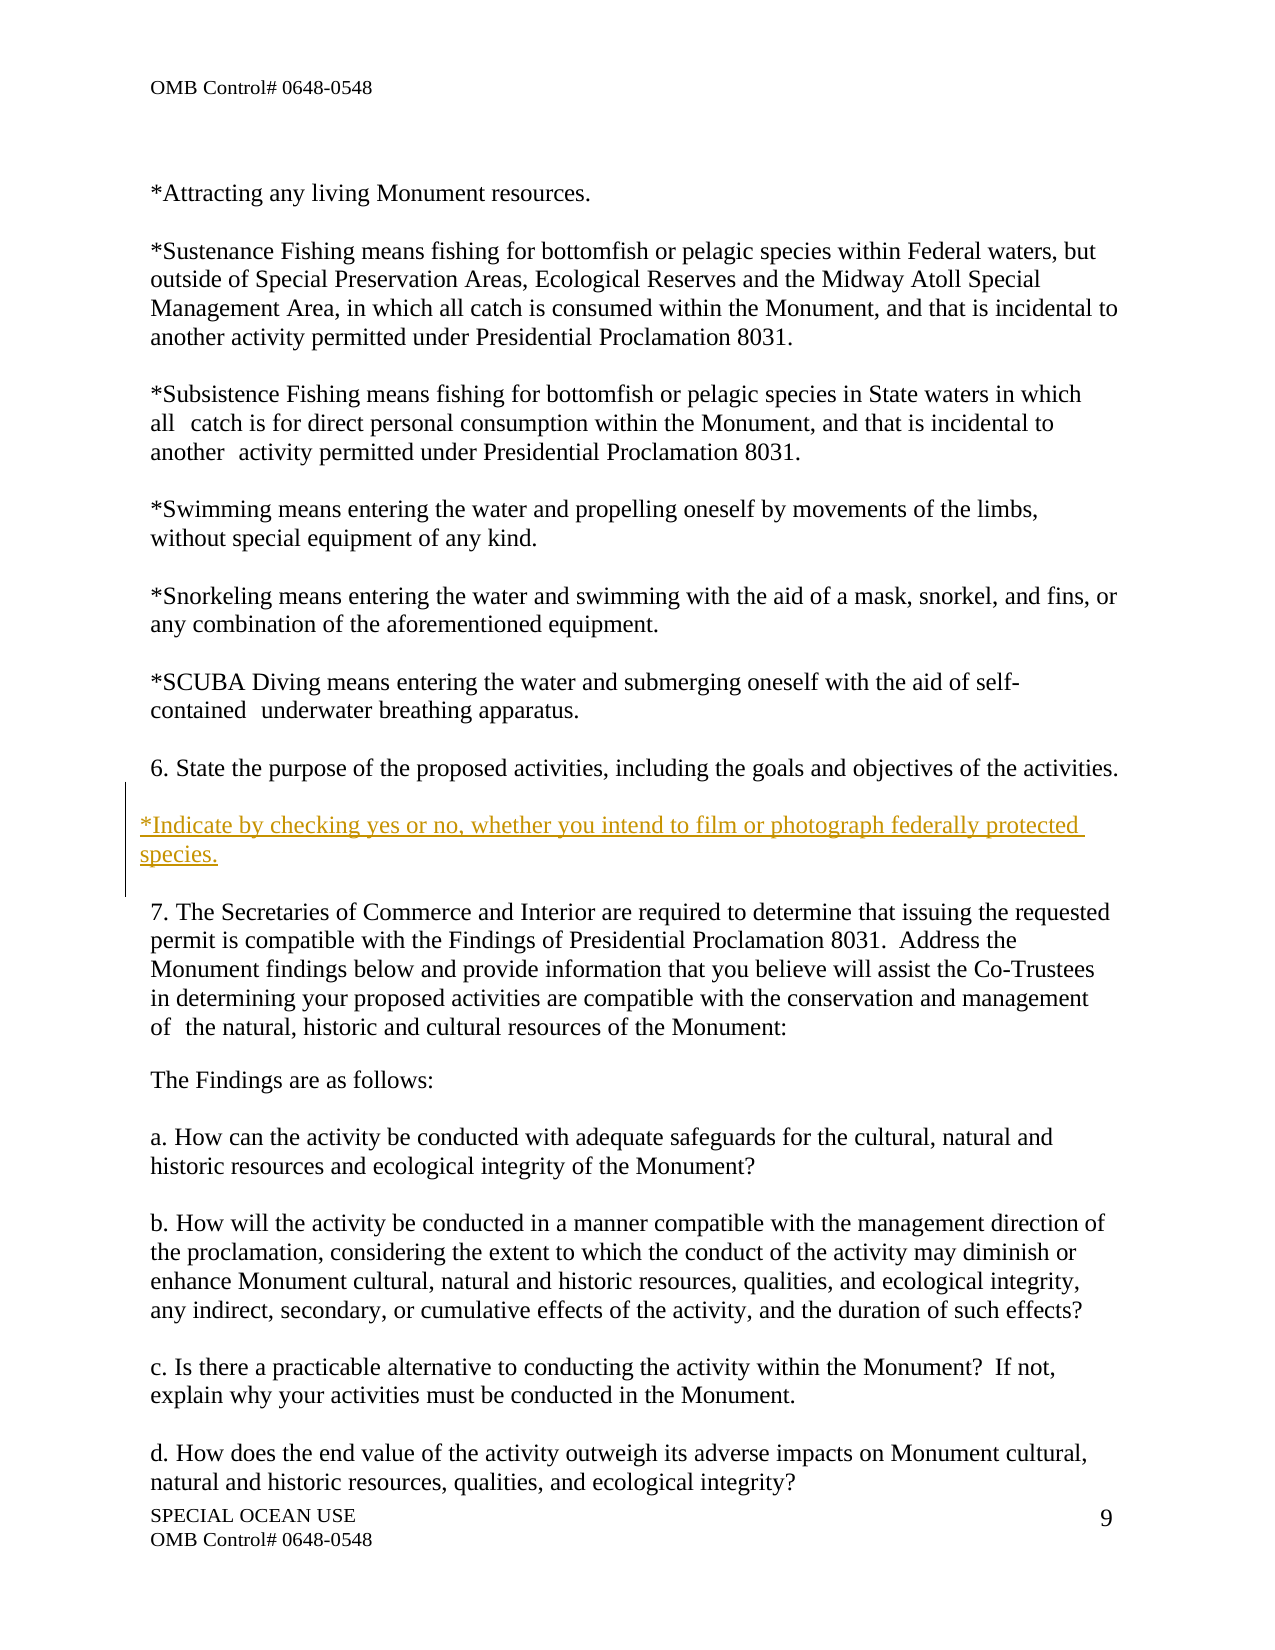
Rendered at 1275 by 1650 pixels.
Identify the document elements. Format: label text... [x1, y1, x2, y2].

list State the purpose of the proposed activities, including the goals and objectives of the activities. [150, 753, 1137, 782]
text *Sustenance Fishing means fishing for bottomfish or pelagic species within Federal waters, but outside of Special Preservation Areas, Ecological Reserves and the Midway Atoll Special Management Area, in which all catch is consumed within the Monument, and that is incidental to another activity permitted under Presidential Proclamation 8031. [150, 236, 1137, 351]
list How does the end value of the activity outweigh its adverse impacts on Monument cultural, natural and historic resources, qualities, and ecological integrity? [150, 1438, 1093, 1496]
list Is there a practicable alternative to conducting the activity within the Monument? If not, explain why your activities must be conducted in the Monument. [150, 1353, 1058, 1410]
text *Attracting any living Monument resources. [150, 178, 1137, 207]
text *Swimming means entering the water and propelling oneself by movements of the limbs, without special equipment of any kind. [150, 495, 1099, 552]
list How will the activity be conducted in a manner compatible with the management direction of the proclamation, considering the extent to which the conduct of the activity may diminish or enhance Monument cultural, natural and historic resources, qualities, and ecological integrity, any indirect, secondary, or cumulative effects of the activity, and the duration of such effects? [150, 1208, 1108, 1323]
list How can the activity be conducted with adequate safeguards for the cultural, natural and historic resources and ecological integrity of the Monument? [150, 1123, 1058, 1180]
text The Findings are as follows: [150, 1065, 1137, 1093]
text *SCUBA Diving means entering the water and submerging oneself with the aid of self-contained underwater breathing apparatus. [150, 667, 1115, 724]
text *Subsistence Fishing means fishing for bottomfish or pelagic species in State waters in which all catch is for direct personal consumption within the Monument, and that is incidental to another activity permitted under Presidential Proclamation 8031. [150, 379, 1112, 466]
list The Secretaries of Commerce and Interior are required to determine that issuing the requested permit is compatible with the Findings of Presidential Proclamation 8031. Address the Monument findings below and provide information that you believe will assist the Co-Trustees in determining your proposed activities are compatible with the conservation and management of the natural, historic and cultural resources of the Monument: [150, 897, 1114, 1040]
text *Snorkeling means entering the water and swimming with the aid of a mask, snorkel, and fins, or any combination of the aforementioned equipment. [150, 581, 1137, 638]
